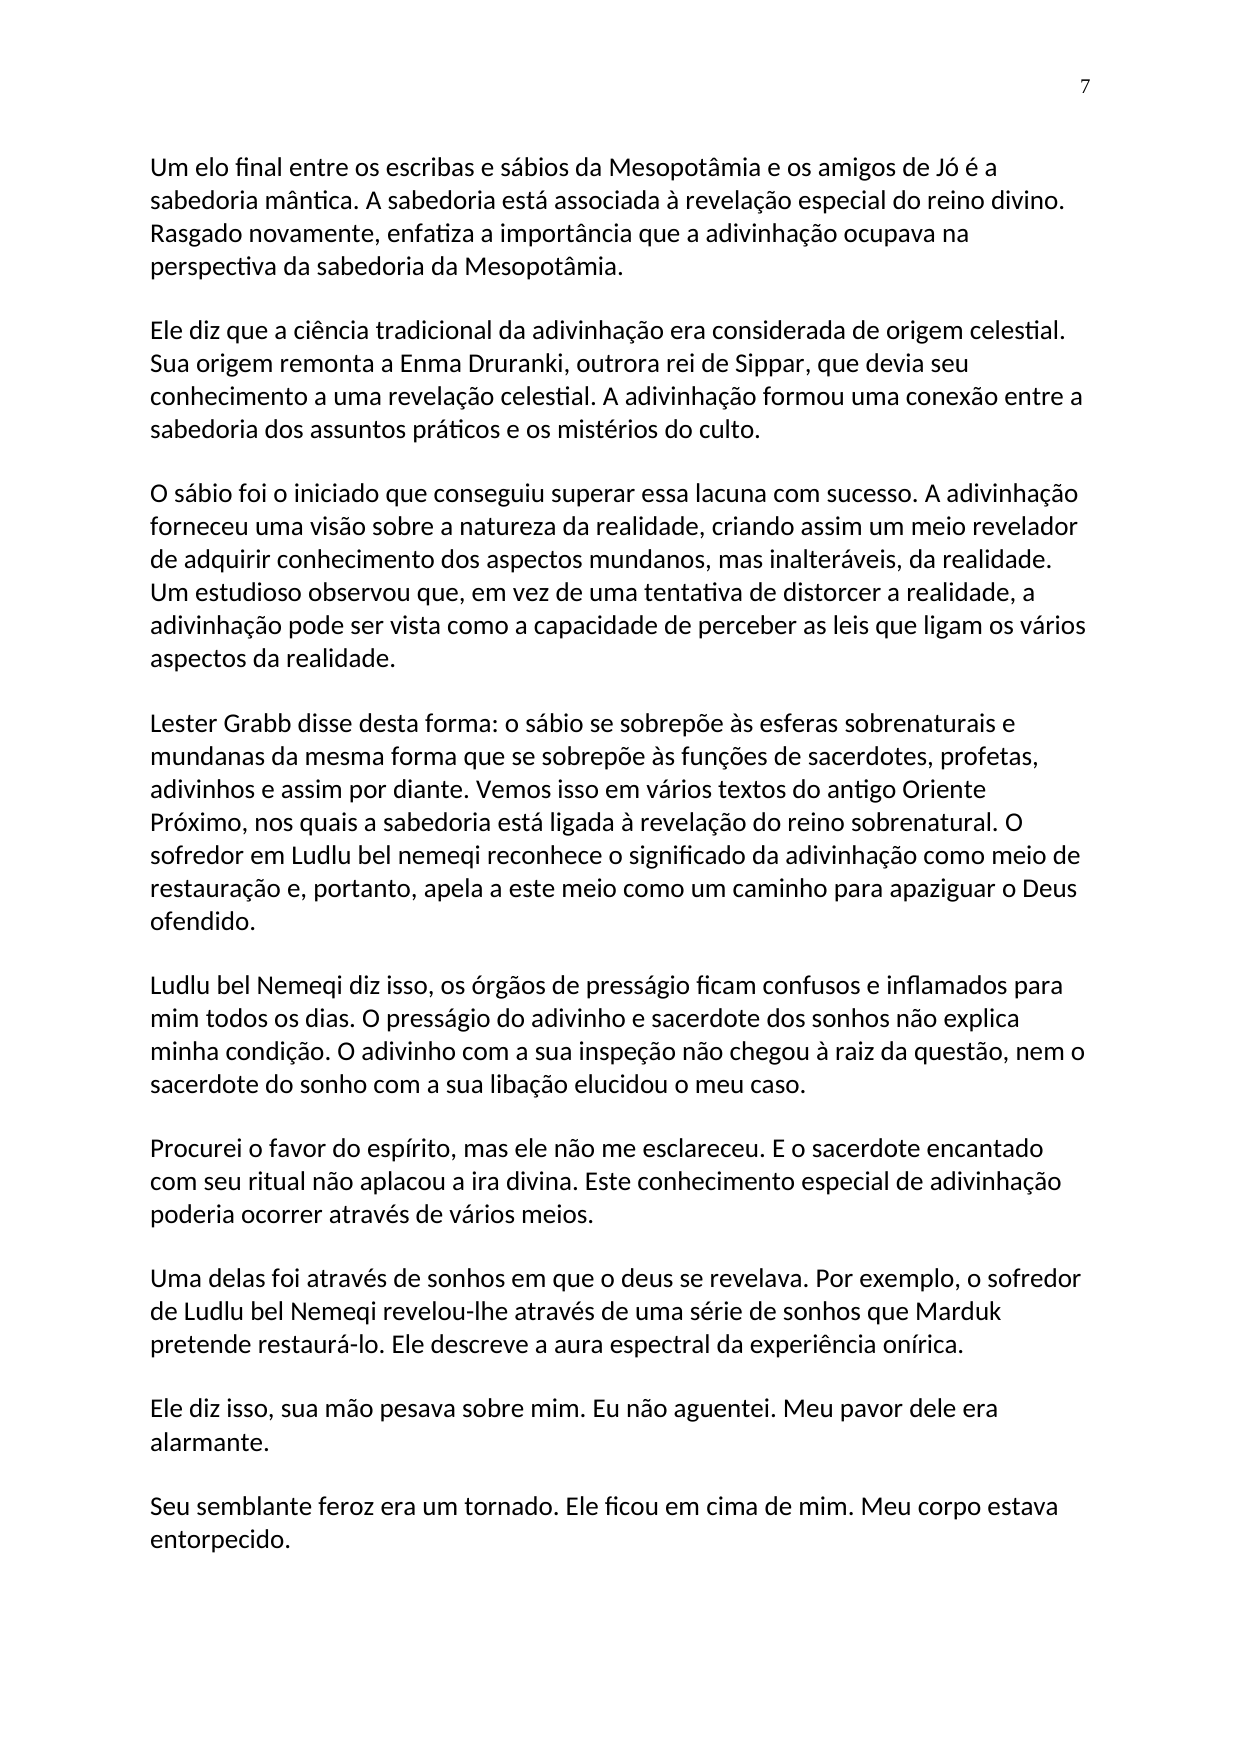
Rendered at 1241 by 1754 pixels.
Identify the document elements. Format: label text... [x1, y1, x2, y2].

text Um elo final entre os escribas e sábios da Mesopotâmia e os amigos de Jó é a sabedoria mântica. A sabedoria está associada à revelação especial do reino divino. Rasgado novamente, enfatiza a importância que a adivinhação ocupava na perspectiva da sabedoria da Mesopotâmia. [150, 150, 1090, 282]
text Ele diz que a ciência tradicional da adivinhação era considerada de origem celestial. Sua origem remonta a Enma Druranki, outrora rei de Sippar, que devia seu conhecimento a uma revelação celestial. A adivinhação formou uma conexão entre a sabedoria dos assuntos práticos e os mistérios do culto. [150, 313, 1090, 445]
text O sábio foi o iniciado que conseguiu superar essa lacuna com sucesso. A adivinhação forneceu uma visão sobre a natureza da realidade, criando assim um meio revelador de adquirir conhecimento dos aspectos mundanos, mas inalteráveis, da realidade. Um estudioso observou que, em vez de uma tentativa de distorcer a realidade, a adivinhação pode ser vista como a capacidade de perceber as leis que ligam os vários aspectos da realidade. [150, 476, 1090, 674]
text Lester Grabb disse desta forma: o sábio se sobrepõe às esferas sobrenaturais e mundanas da mesma forma que se sobrepõe às funções de sacerdotes, profetas, adivinhos e assim por diante. Vemos isso em vários textos do antigo Oriente Próximo, nos quais a sabedoria está ligada à revelação do reino sobrenatural. O sofredor em Ludlu bel nemeqi reconhece o significado da adivinhação como meio de restauração e, portanto, apela a este meio como um caminho para apaziguar o Deus ofendido. [150, 706, 1090, 937]
text Procurei o favor do espírito, mas ele não me esclareceu. E o sacerdote encantado com seu ritual não aplacou a ira divina. Este conhecimento especial de adivinhação poderia ocorrer através de vários meios. [150, 1131, 1090, 1230]
text Uma delas foi através de sonhos em que o deus se revelava. Por exemplo, o sofredor de Ludlu bel Nemeqi revelou-lhe através de uma série de sonhos que Marduk pretende restaurá-lo. Ele descreve a aura espectral da experiência onírica. [150, 1261, 1090, 1361]
text Ludlu bel Nemeqi diz isso, os órgãos de presságio ficam confusos e inflamados para mim todos os dias. O presságio do adivinho e sacerdote dos sonhos não explica minha condição. O adivinho com a sua inspeção não chegou à raiz da questão, nem o sacerdote do sonho com a sua libação elucidou o meu caso. [150, 968, 1090, 1100]
text Ele diz isso, sua mão pesava sobre mim. Eu não aguentei. Meu pavor dele era alarmante. [150, 1392, 1090, 1458]
text Seu semblante feroz era um tornado. Ele ficou em cima de mim. Meu corpo estava entorpecido. [150, 1489, 1090, 1555]
